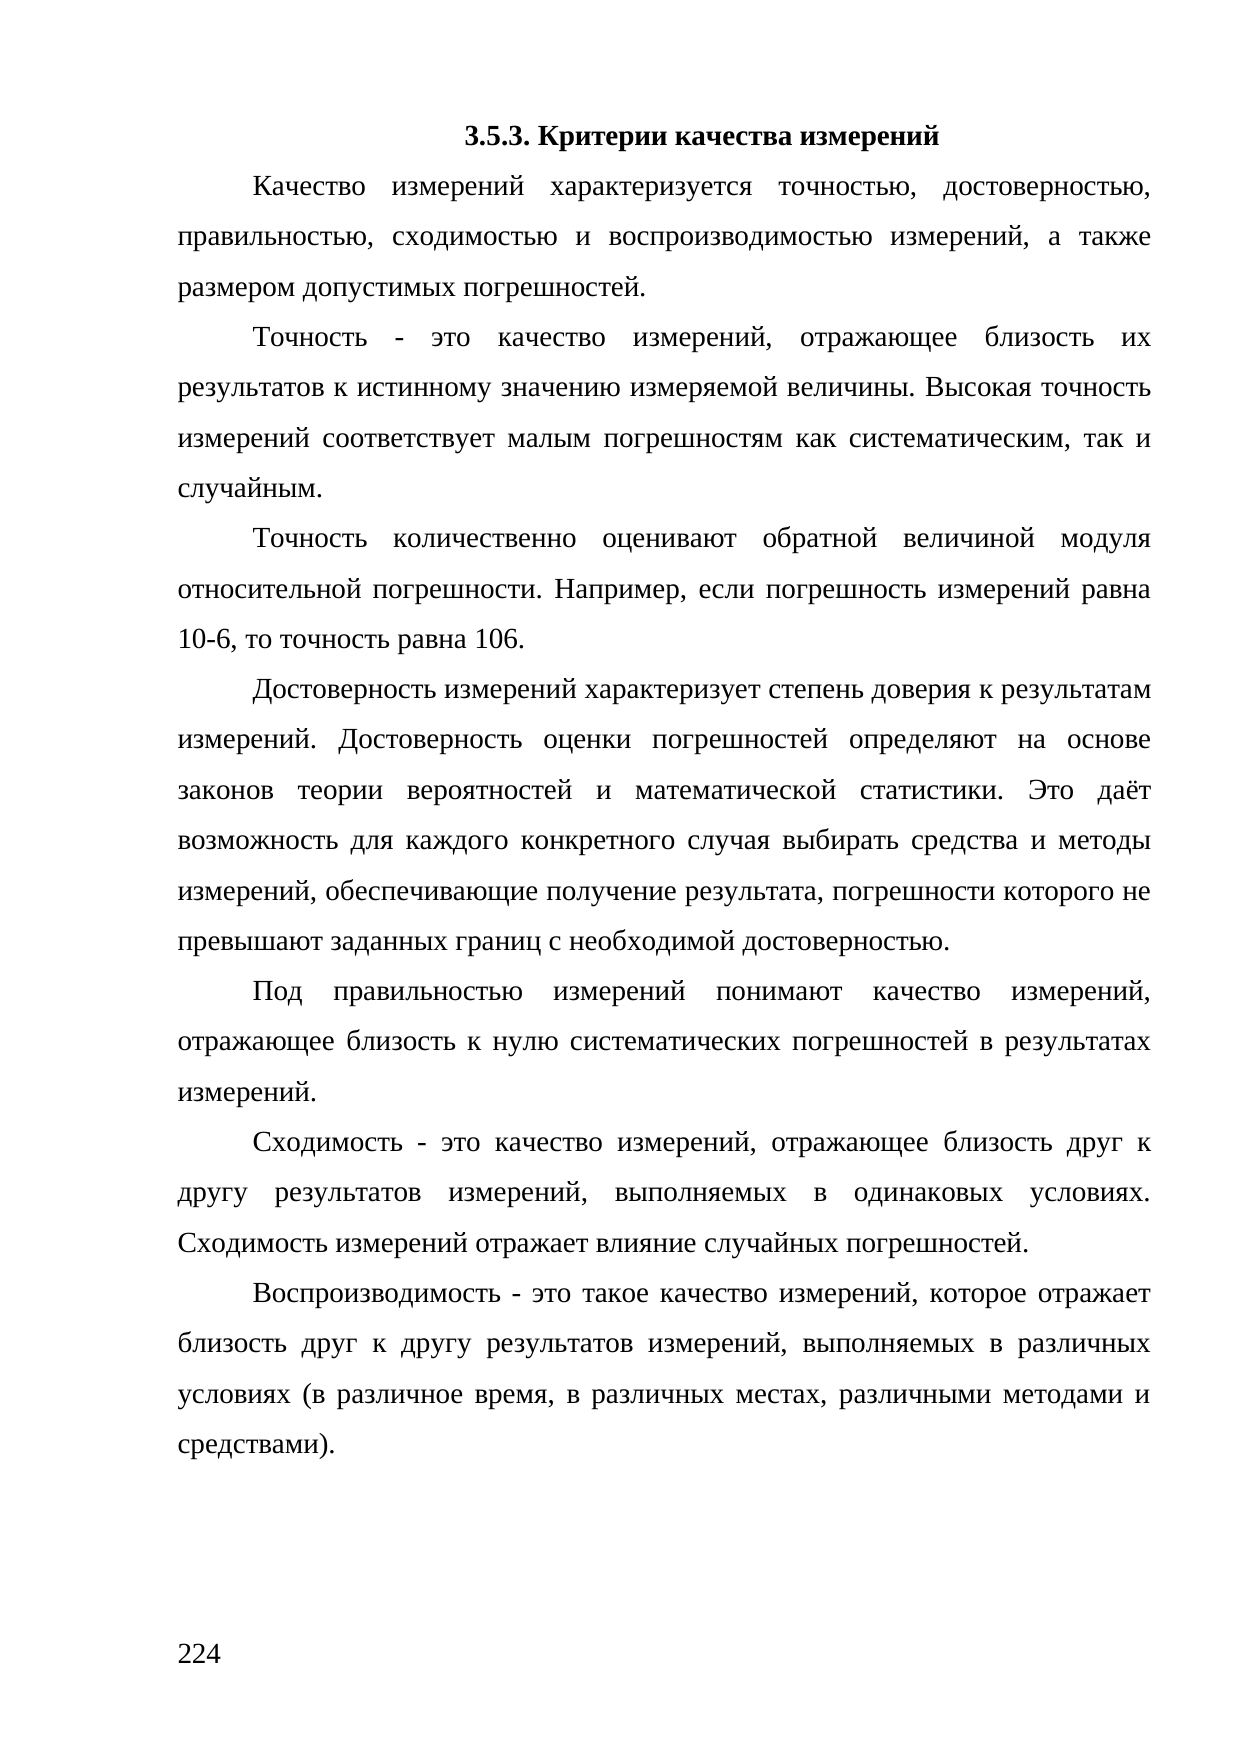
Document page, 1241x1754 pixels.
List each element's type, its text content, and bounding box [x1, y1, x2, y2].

text Точность количественно оценивают обратной величиной модуля относительной погрешности. Например, если погрешность измерений равна 10-6, то точность равна 106. [177, 521, 1152, 655]
text 3.5.3. Критерии качества измерений [177, 118, 1152, 152]
text Качество измерений характеризуется точностью, достоверностью, правильностью, сходимостью и воспроизводимостью измерений, а также размером допустимых погрешностей. [177, 168, 1152, 303]
text Достоверность измерений характеризует степень доверия к результатам измерений. Достоверность оценки погрешностей определяют на основе законов теории вероятностей и математической статистики. Это даёт возможность для каждого конкретного случая выбирать средства и методы измерений, обеспечивающие получение результата, погрешности которого не превышают заданных границ с необходимой достоверностью. [177, 672, 1152, 957]
text Воспроизводимость - это такое качество измерений, которое отражает близость друг к другу результатов измерений, выполняемых в различных условиях (в различное время, в различных местах, различными методами и средствами). [177, 1275, 1152, 1460]
text Точность - это качество измерений, отражающее близость их результатов к истинному значению измеряемой величины. Высокая точность измерений соответствует малым погрешностям как систематическим, так и случайным. [177, 319, 1152, 504]
text Под правильностью измерений понимают качество измерений, отражающее близость к нулю систематических погрешностей в результатах измерений. [177, 973, 1152, 1108]
text Сходимость - это качество измерений, отражающее близость друг к другу результатов измерений, выполняемых в одинаковых условиях. Сходимость измерений отражает влияние случайных погрешностей. [177, 1124, 1152, 1258]
